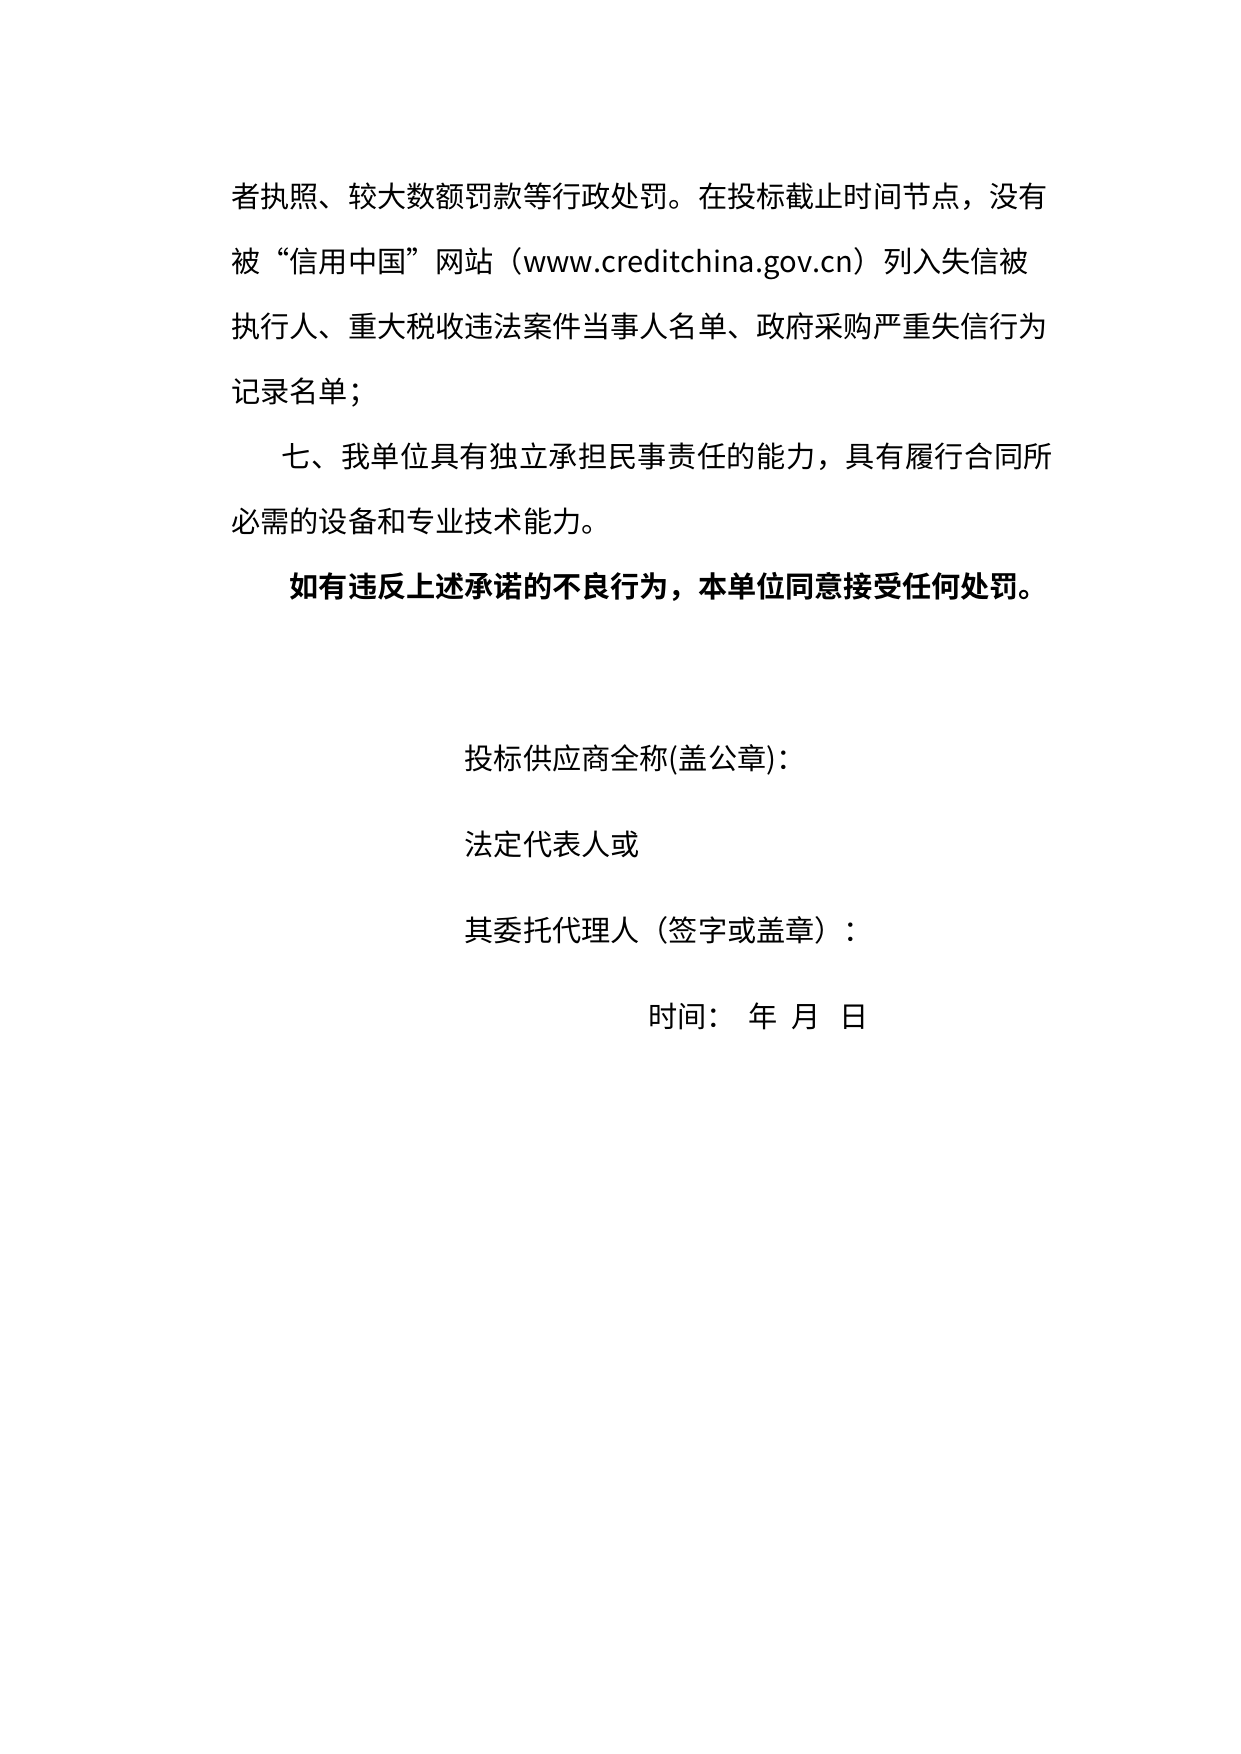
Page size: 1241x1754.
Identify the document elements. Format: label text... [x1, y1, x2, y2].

text 如有违反上述承诺的不良行为，本单位同意接受任何处罚。 [231, 552, 1053, 617]
text 七、我单位具有独立承担民事责任的能力，具有履行合同所必需的设备和专业技术能力。 [231, 422, 1053, 552]
text 其委托代理人（签字或盖章）： [231, 897, 1053, 962]
text 法定代表人或 [231, 810, 1053, 875]
text 投标供应商全称(盖公章)： [231, 724, 1053, 789]
text 时间： 年 月 日 [231, 983, 1053, 1048]
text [231, 162, 1053, 422]
